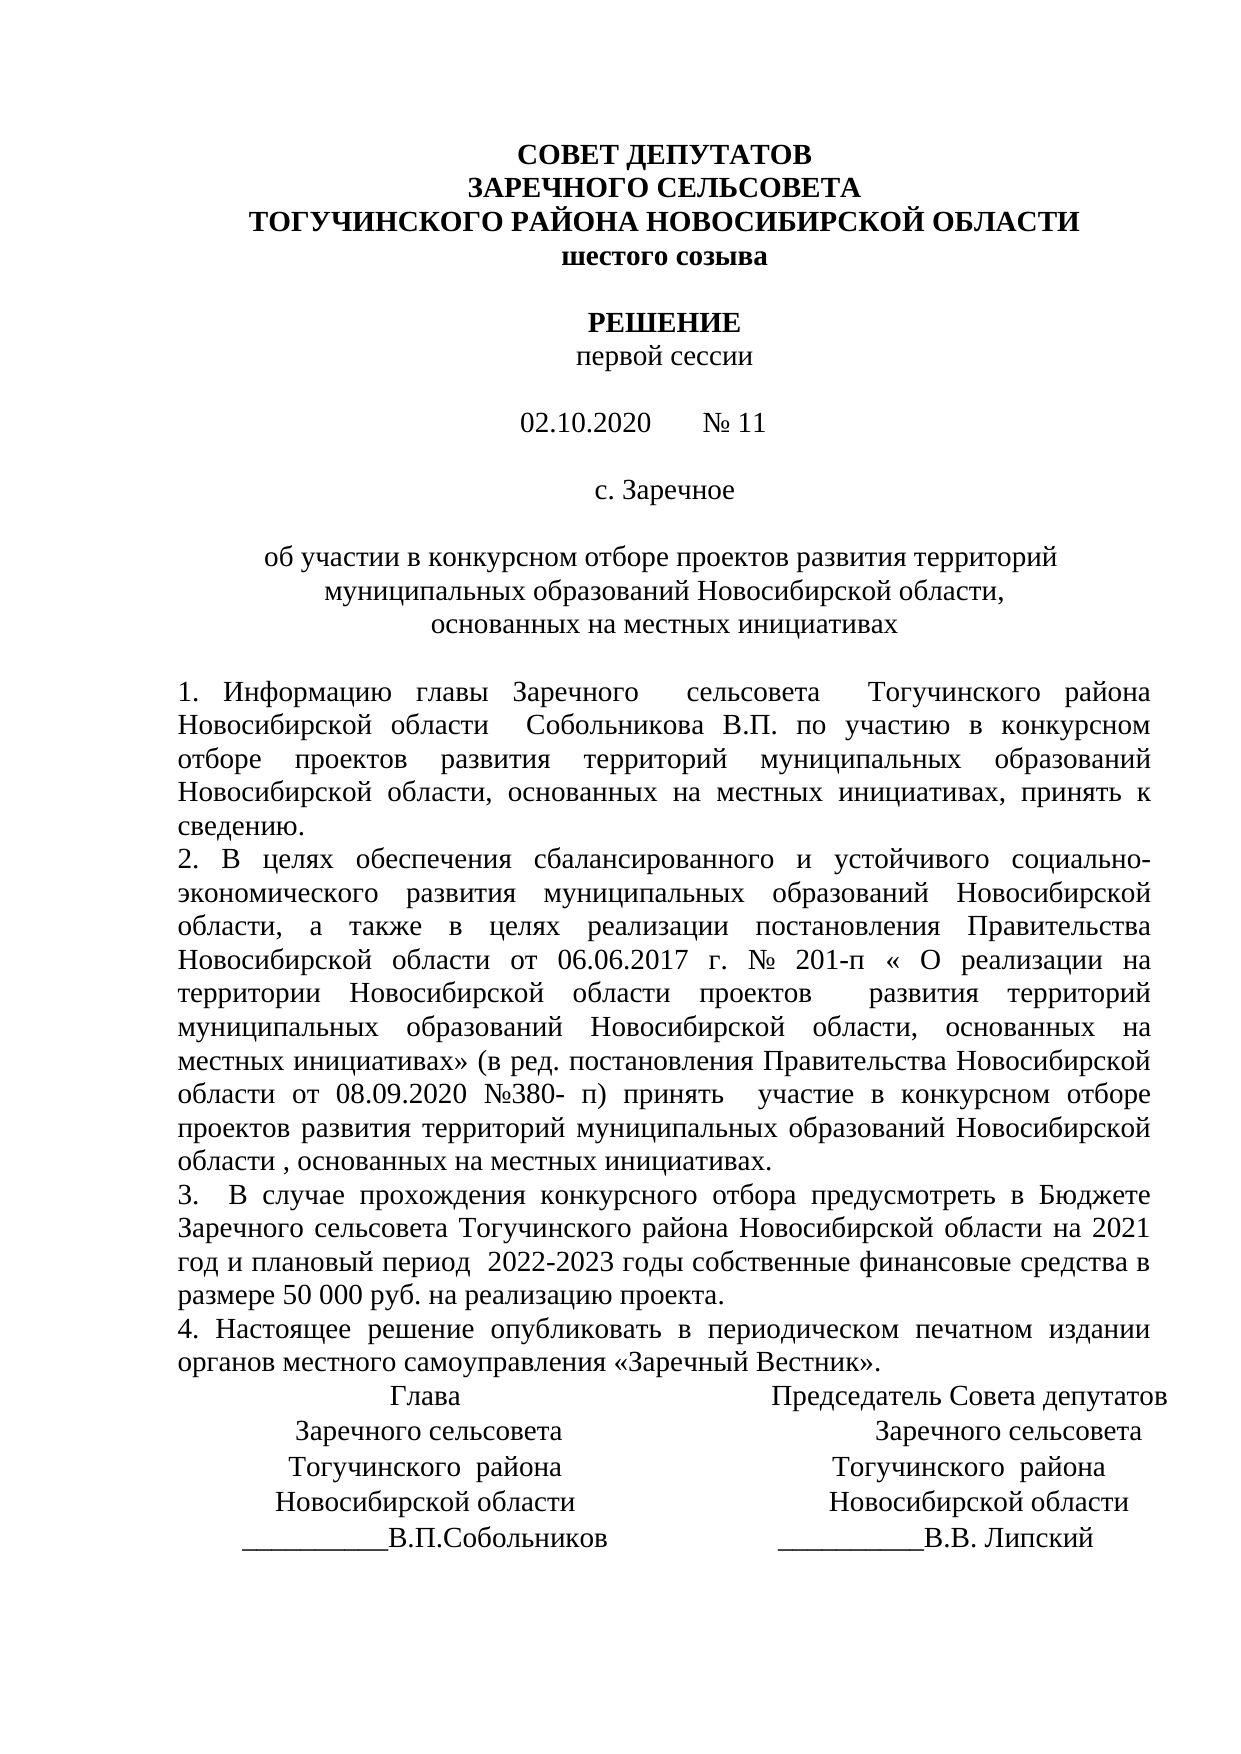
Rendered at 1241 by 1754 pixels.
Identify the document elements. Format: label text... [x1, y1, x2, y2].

text РЕШЕНИЕ [177, 305, 1152, 338]
text с. Заречное [177, 472, 1152, 506]
text шестого созыва [177, 238, 1152, 271]
table_header Председатель Совета депутатов Заречного сельсовета Тогучинского района Новосибирской области __________В.В. Липский [649, 1378, 1222, 1598]
text СОВЕТ ДЕПУТАТОВ ЗАРЕЧНОГО СЕЛЬСОВЕТА ТОГУЧИНСКОГО РАЙОНА НОВОСИБИРСКОЙ ОБЛАСТИ [177, 137, 1152, 238]
text первой сессии [177, 338, 1152, 372]
text основанных на местных инициативах [177, 607, 1152, 640]
title 4. Настоящее решение опубликовать в периодическом печатном издании органов местного самоуправления «Заречный Вестник». [177, 1311, 1152, 1378]
title 3. В случае прохождения конкурсного отбора предусмотреть в Бюджете Заречного сельсовета Тогучинского района Новосибирской области на 2021 год и плановый период 2022-2023 годы собственные финансовые средства в размере 50 000 руб. на реализацию проекта. [177, 1177, 1152, 1311]
table_header Глава Заречного сельсовета Тогучинского района Новосибирской области __________В.П.Собольников [177, 1378, 649, 1598]
text об участии в конкурсном отборе проектов развития территорий муниципальных образований Новосибирской области, [177, 539, 1152, 607]
text 02.10.2020 № 11 [177, 405, 1152, 439]
title 1. Информацию главы Заречного сельсовета Тогучинского района Новосибирской области Собольникова В.П. по участию в конкурсном отборе проектов развития территорий муниципальных образований Новосибирской области, основанных на местных инициативах, принять к сведению. [177, 674, 1152, 841]
title 2. В целях обеспечения сбалансированного и устойчивого социально-экономического развития муниципальных образований Новосибирской области, а также в целях реализации постановления Правительства Новосибирской области от 06.06.2017 г. № 201-п « О реализации на территории Новосибирской области проектов развития территорий муниципальных образований Новосибирской области, основанных на местных инициативах» (в ред. постановления Правительства Новосибирской области от 08.09.2020 №380- п) принять участие в конкурсном отборе проектов развития территорий муниципальных образований Новосибирской области , основанных на местных инициативах. [177, 841, 1152, 1177]
